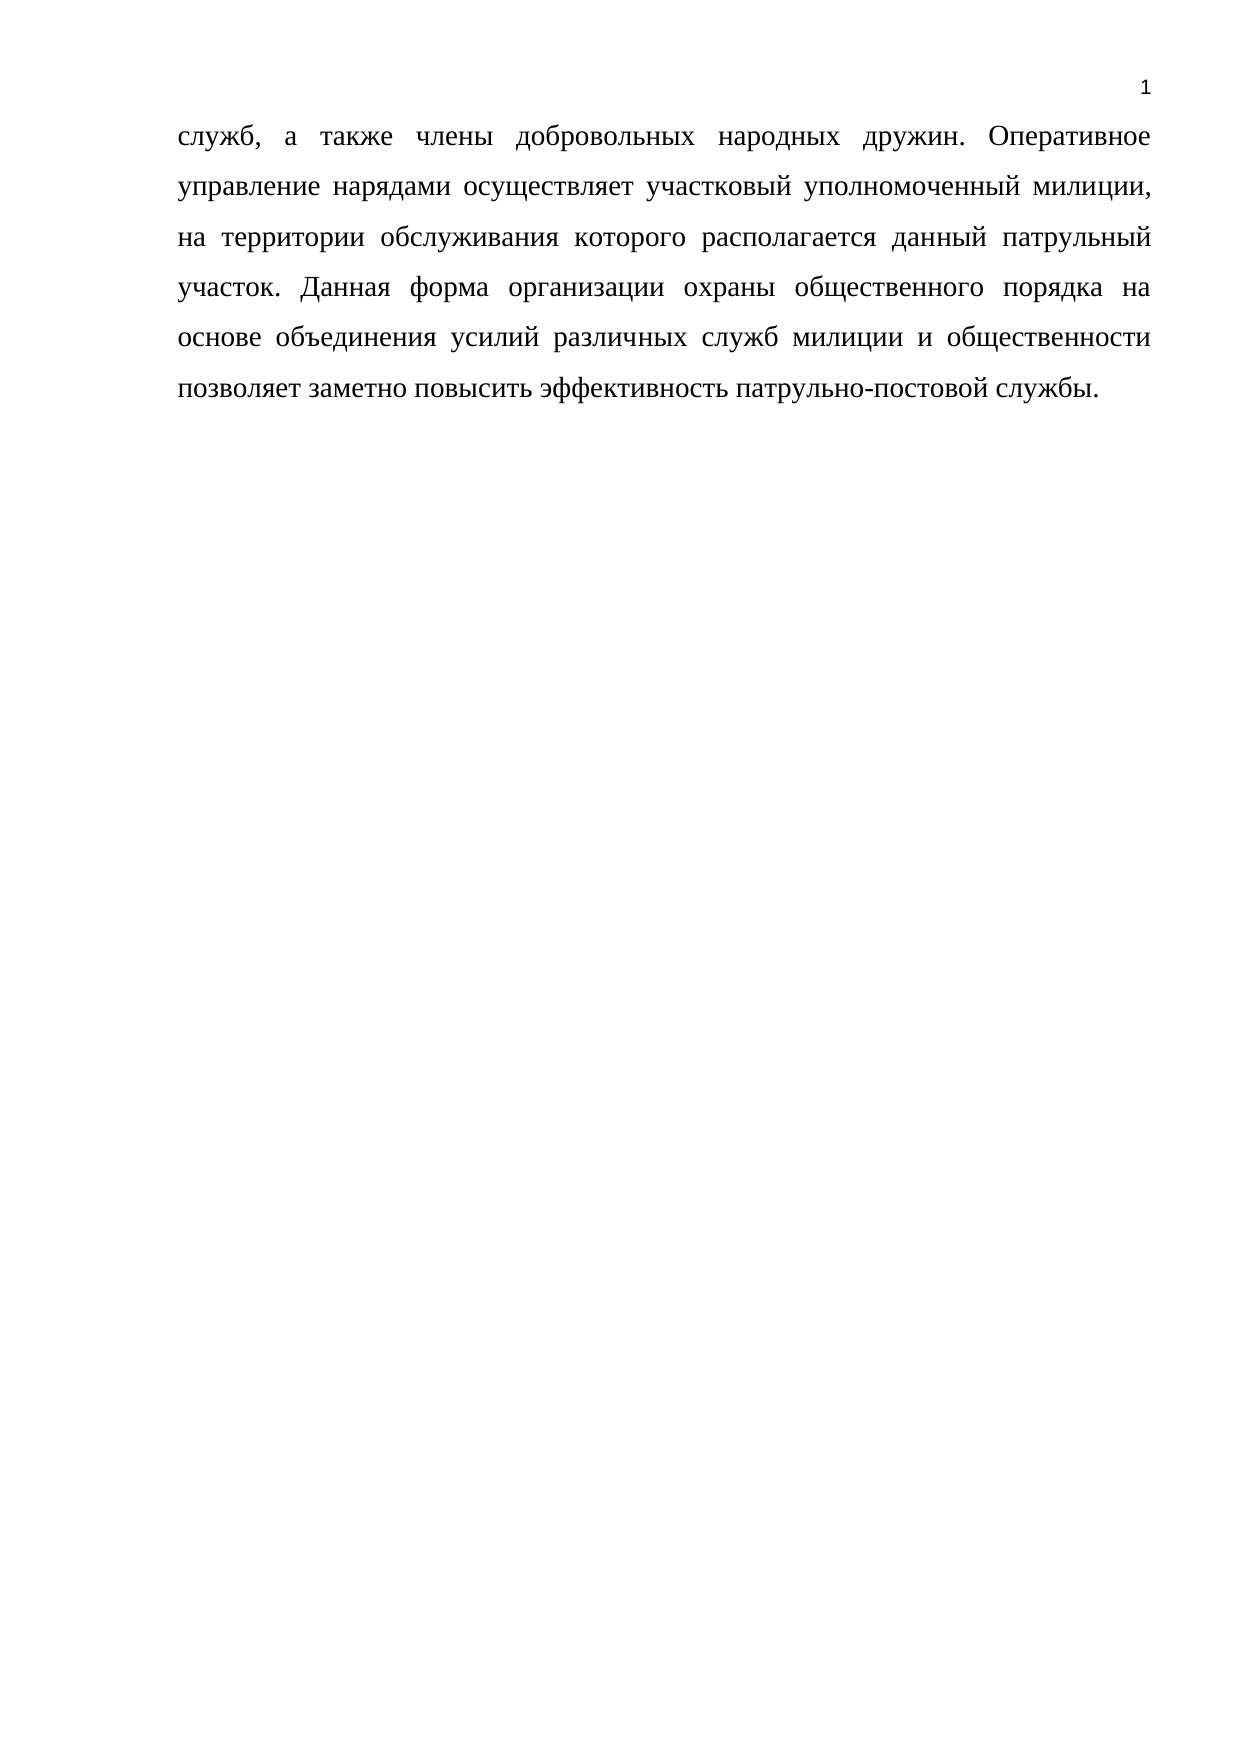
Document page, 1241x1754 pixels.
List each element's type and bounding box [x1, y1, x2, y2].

text [177, 118, 1152, 403]
